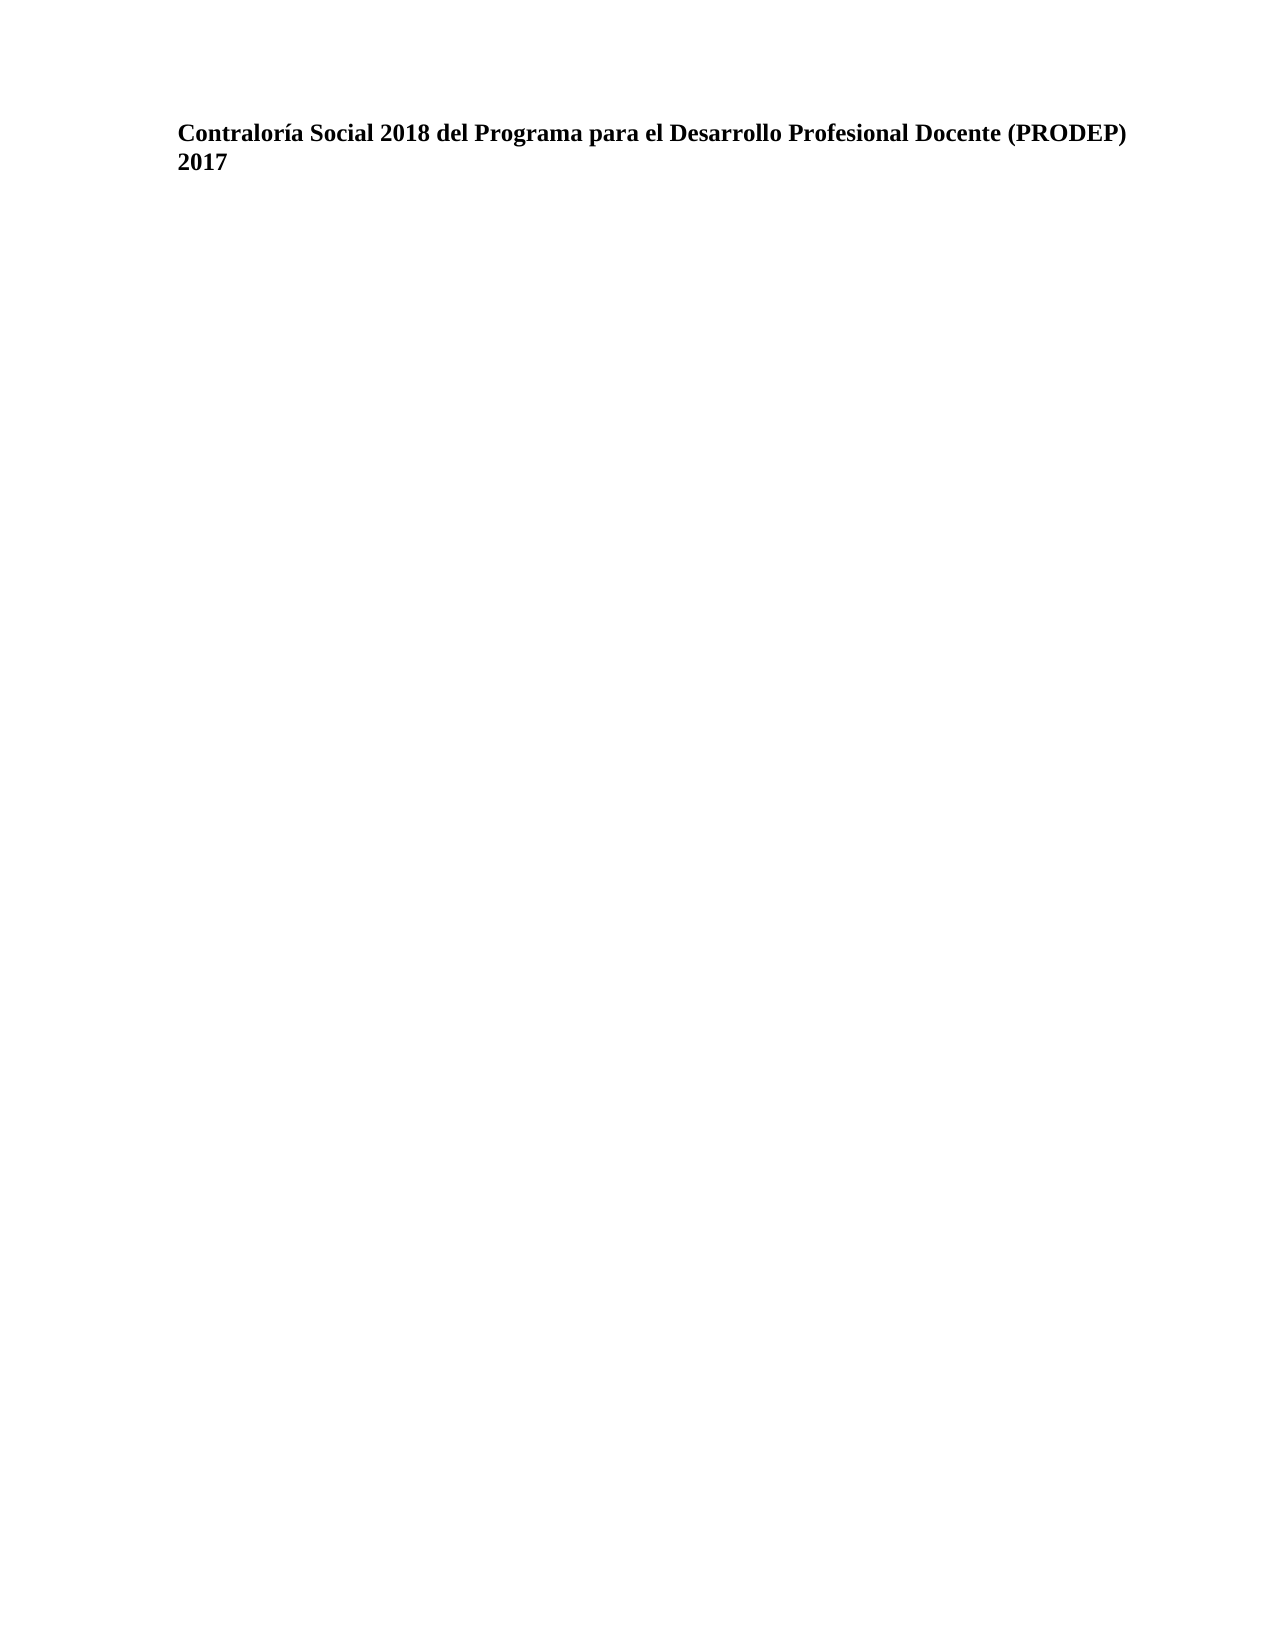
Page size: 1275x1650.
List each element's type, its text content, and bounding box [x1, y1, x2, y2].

text Contraloría Social 2018 del Programa para el Desarrollo Profesional Docente (PRODEP) 2017 [177, 118, 1157, 176]
